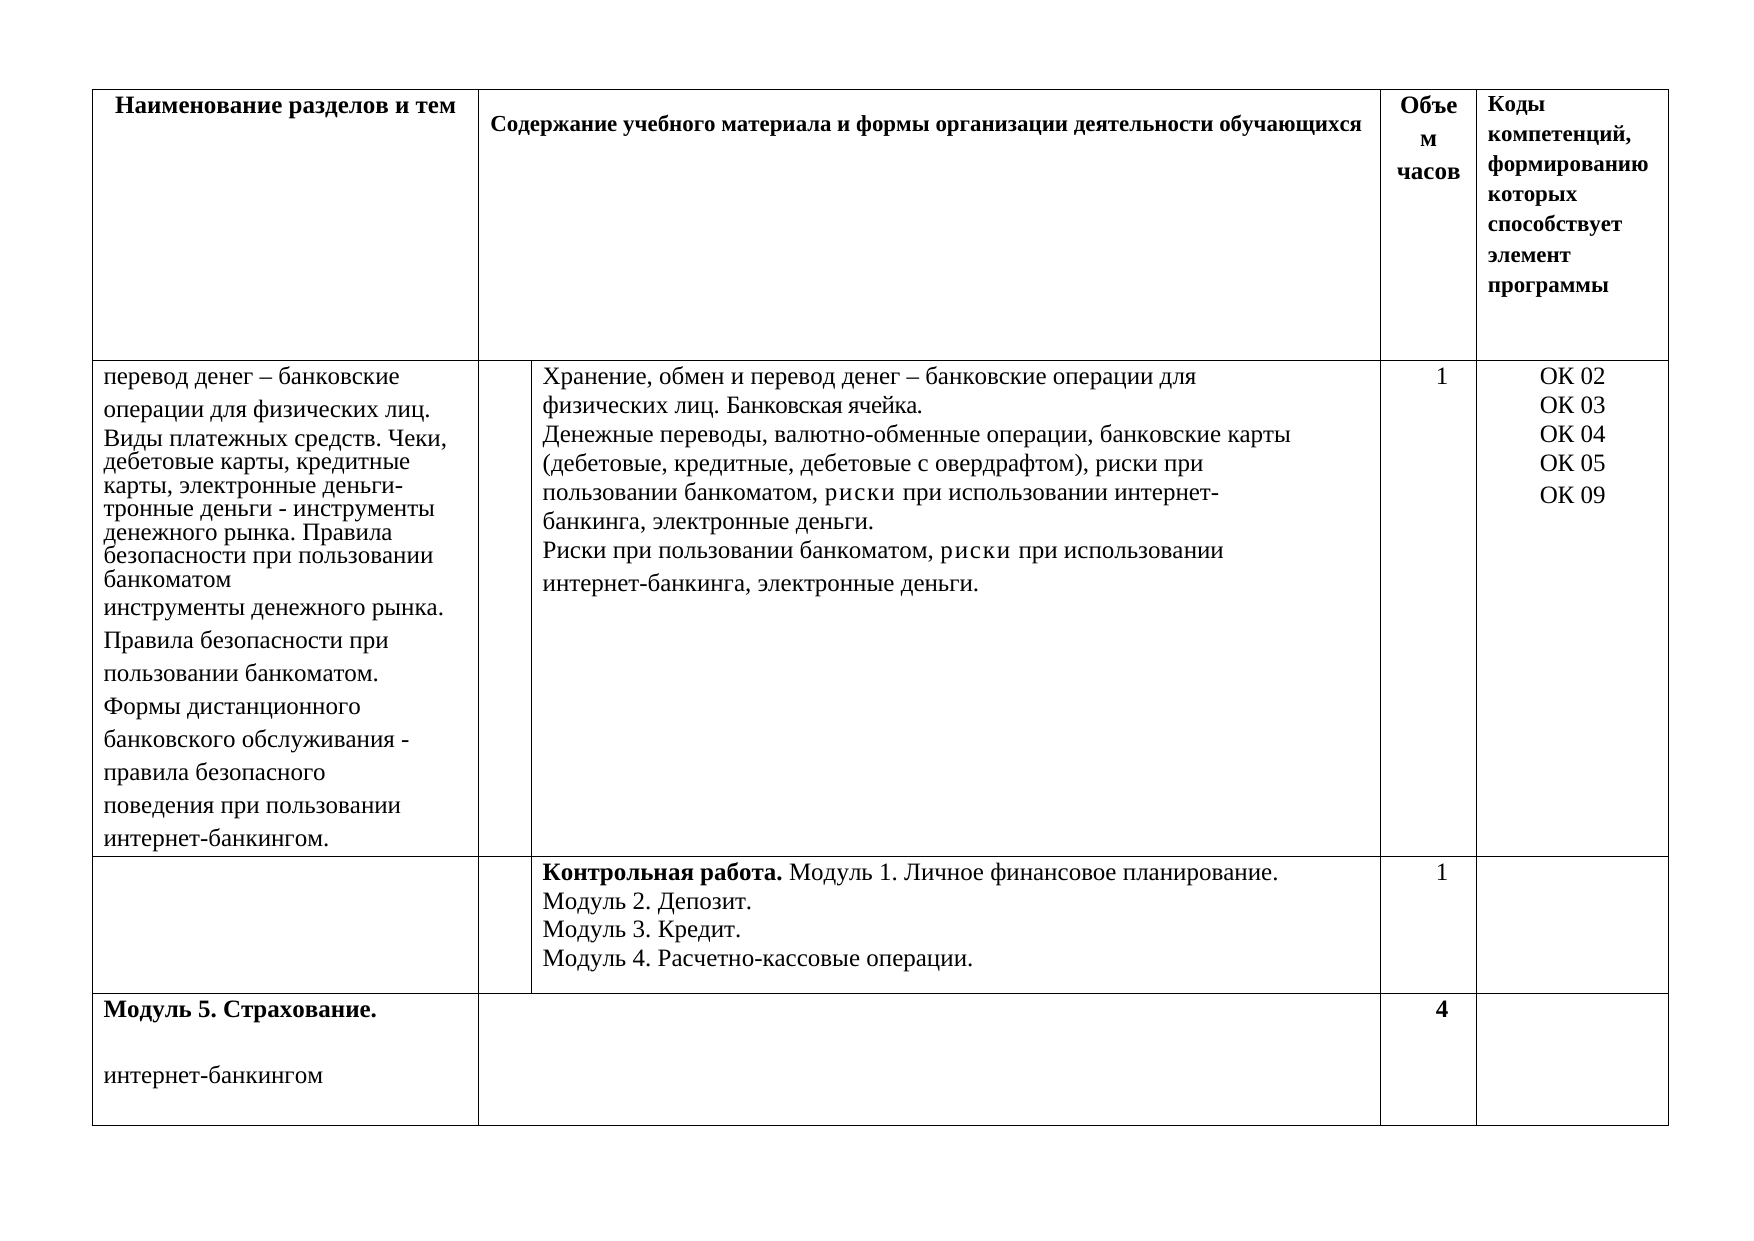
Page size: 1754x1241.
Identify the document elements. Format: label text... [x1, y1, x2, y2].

table_cell Контрольная работа. Модуль 1. Личное финансовое планирование. Модуль 2. Депозит. Модуль 3. Кредит. Модуль 4. Расчетно-кассовые операции. [532, 857, 1380, 993]
table_header Объем часов [1381, 90, 1476, 360]
table_cell 1 [1381, 361, 1476, 856]
table_cell [1477, 857, 1668, 993]
table_cell 4 [1381, 994, 1476, 1125]
table_cell Хранение, обмен и перевод денег – банковские операции для физических лиц. Банковская ячейка. Денежные переводы, валютно-обменные операции, банковские карты (дебетовые, кредитные, дебетовые с овердрафтом), риски при пользовании банкоматом, риски при использовании интернет- банкинга, электронные деньги. Риски при пользовании банкоматом, риски при использовании интернет-банкинга, электронные деньги. [532, 361, 1380, 856]
table_cell [479, 857, 531, 993]
table_cell [1477, 994, 1668, 1125]
table_cell 1 [1381, 857, 1476, 993]
table_cell [479, 994, 1380, 1125]
table_header Коды компетенций, формированию которых способствует элемент программы [1477, 90, 1668, 360]
table_cell Тема 4.1. Хранение, обмен и перевод денег – банковские операции для физических лиц. Виды платежных средств. Чеки, дебетовые карты, кредитные карты, электронные деньги- 1 тронные деньги - инструменты денежного рынка. Правила безопасности при пользовании банкоматом инструменты денежного рынка. Правила безопасности при пользовании банкоматом. Формы дистанционного банковского обслуживания - правила безопасного поведения при пользовании интернет-банкингом. [93, 361, 478, 856]
table_header Наименование разделов и тем [93, 90, 478, 360]
table_cell [93, 857, 478, 993]
table_cell Модуль 5. Страхование. 1поведения при пользовании интернет-банкингом [93, 994, 478, 1125]
table_cell ОК 01 ОК 02 ОК 03 ОК 04 ОК 05 ОК 09 [1477, 361, 1668, 856]
table_header Содержание учебного материала и формы организации деятельности обучающихся [479, 90, 1380, 360]
table_cell [479, 361, 531, 856]
